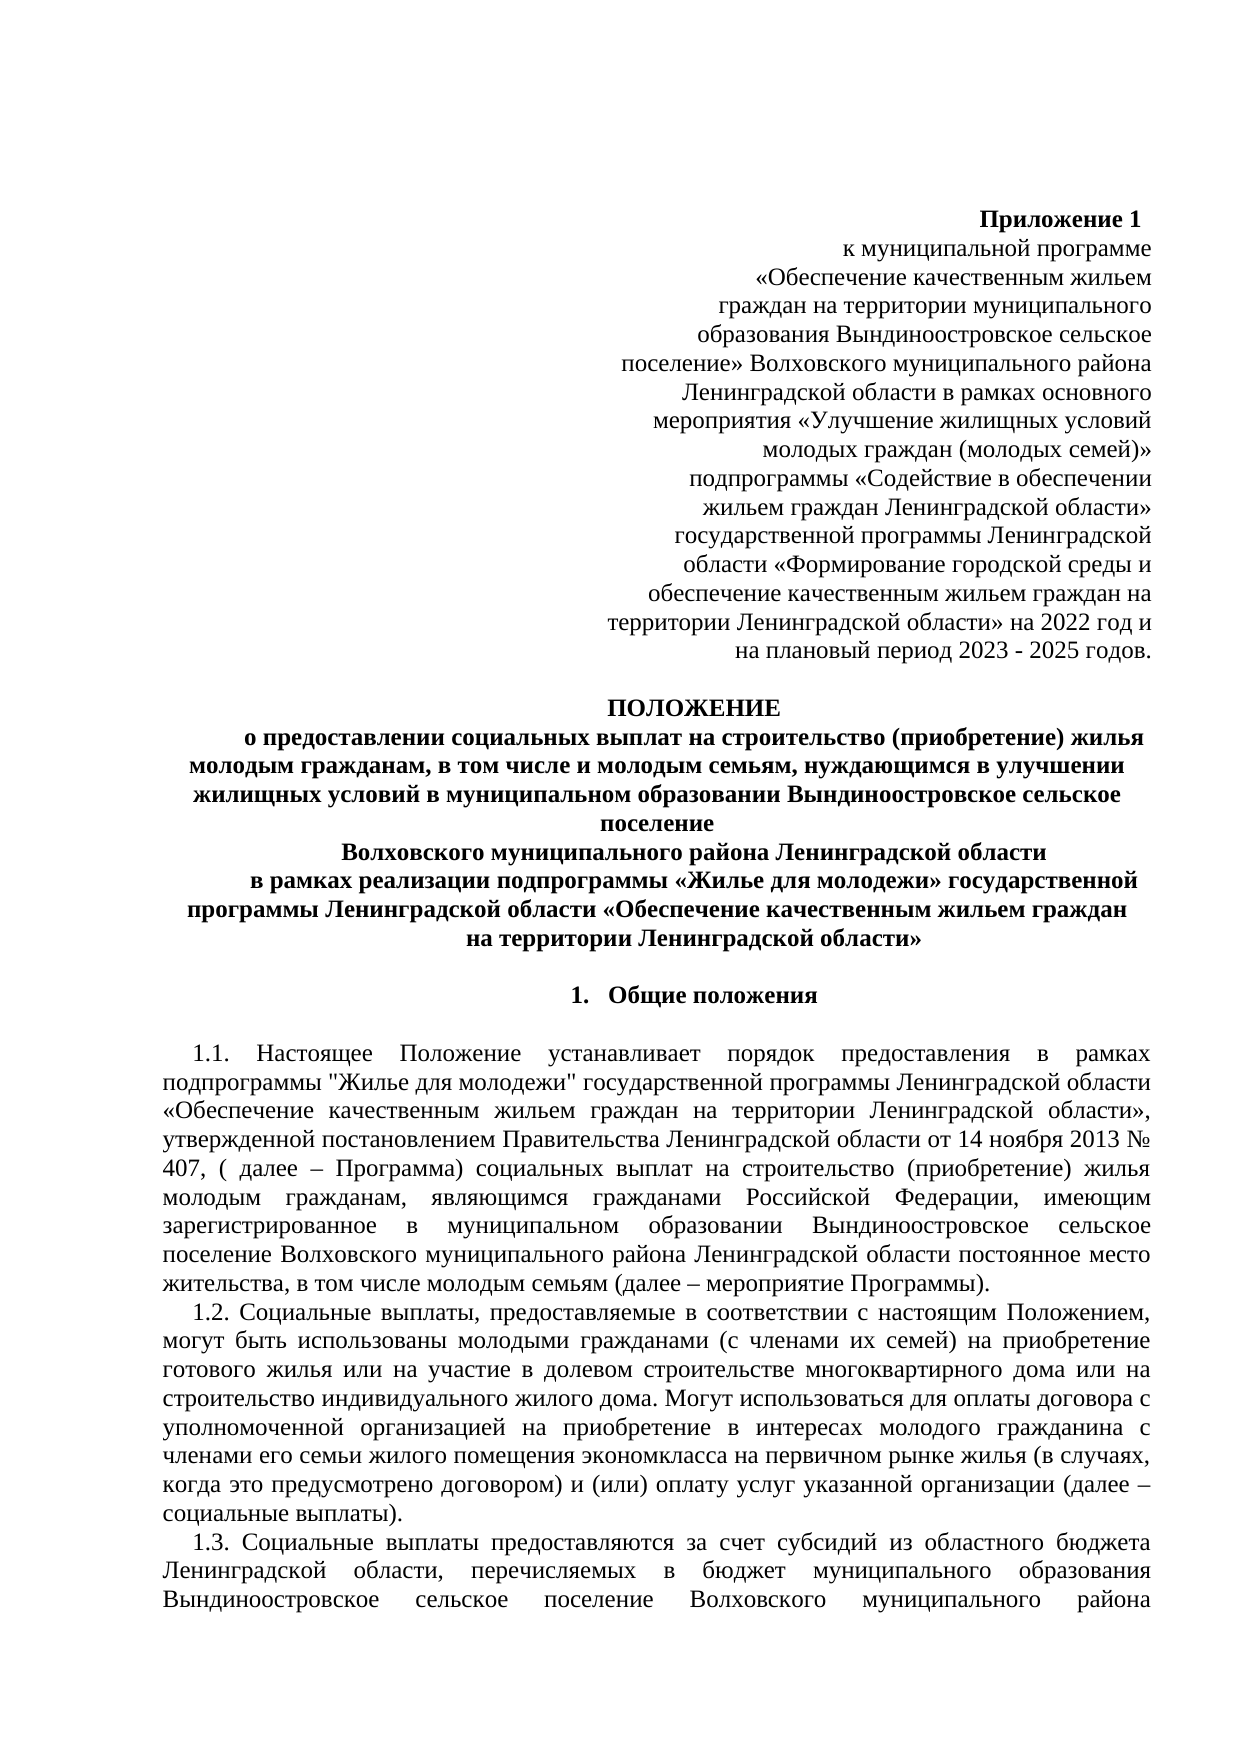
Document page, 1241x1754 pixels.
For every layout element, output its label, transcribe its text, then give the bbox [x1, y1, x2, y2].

text Приложение 1 [606, 204, 1152, 233]
text 1.2. Социальные выплаты, предоставляемые в соответствии с настоящим Положением, могут быть использованы молодыми гражданами (с членами их семей) на приобретение готового жилья или на участие в долевом строительстве многоквартирного дома или на строительство индивидуального жилого дома. Могут использоваться для оплаты договора с уполномоченной организацией на приобретение в интересах молодого гражданина с членами его семьи жилого помещения экономкласса на первичном рынке жилья (в случаях, когда это предусмотрено договором) и (или) оплату услуг указанной организации (далее – социальные выплаты). [162, 1297, 1152, 1527]
text «Обеспечение качественным жильем граждан на территории муниципального образования Вындиноостровское сельское поселение» Волховского муниципального района Ленинградской области в рамках основного мероприятия «Улучшение жилищных условий молодых граждан (молодых семей)» подпрограммы «Содействие в обеспечении жильем граждан Ленинградской области» государственной программы Ленинградской области «Формирование городской среды и обеспечение качественным жильем граждан на территории Ленинградской области» на 2022 год и на плановый период 2023 - 2025 годов. [606, 262, 1152, 664]
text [162, 1527, 1152, 1613]
text в рамках реализации подпрограммы «Жилье для молодежи» государственной программы Ленинградской области «Обеспечение качественным жильем граждан [162, 866, 1152, 923]
text 1.1. Настоящее Положение устанавливает порядок предоставления в рамках подпрограммы "Жилье для молодежи" государственной программы Ленинградской области «Обеспечение качественным жильем граждан на территории Ленинградской области», утвержденной постановлением Правительства Ленинградской области от 14 ноября 2013 № 407, ( далее – Программа) социальных выплат на строительство (приобретение) жилья молодым гражданам, являющимся гражданами Российской Федерации, имеющим зарегистрированное в муниципальном образовании Вындиноостровское сельское поселение Волховского муниципального района Ленинградской области постоянное место жительства, в том числе молодым семьям (далее – мероприятие Программы). [162, 1038, 1152, 1297]
text на территории Ленинградской области» [162, 923, 1152, 952]
list Общие положения [236, 981, 1152, 1009]
text ПОЛОЖЕНИЕ [162, 693, 1152, 722]
text к муниципальной программе [162, 233, 1152, 262]
text Волховского муниципального района Ленинградской области [162, 837, 1152, 866]
text о предоставлении социальных выплат на строительство (приобретение) жилья молодым гражданам, в том числе и молодым семьям, нуждающимся в улучшении жилищных условий в муниципальном образовании Вындиноостровское сельское поселение [162, 722, 1152, 837]
